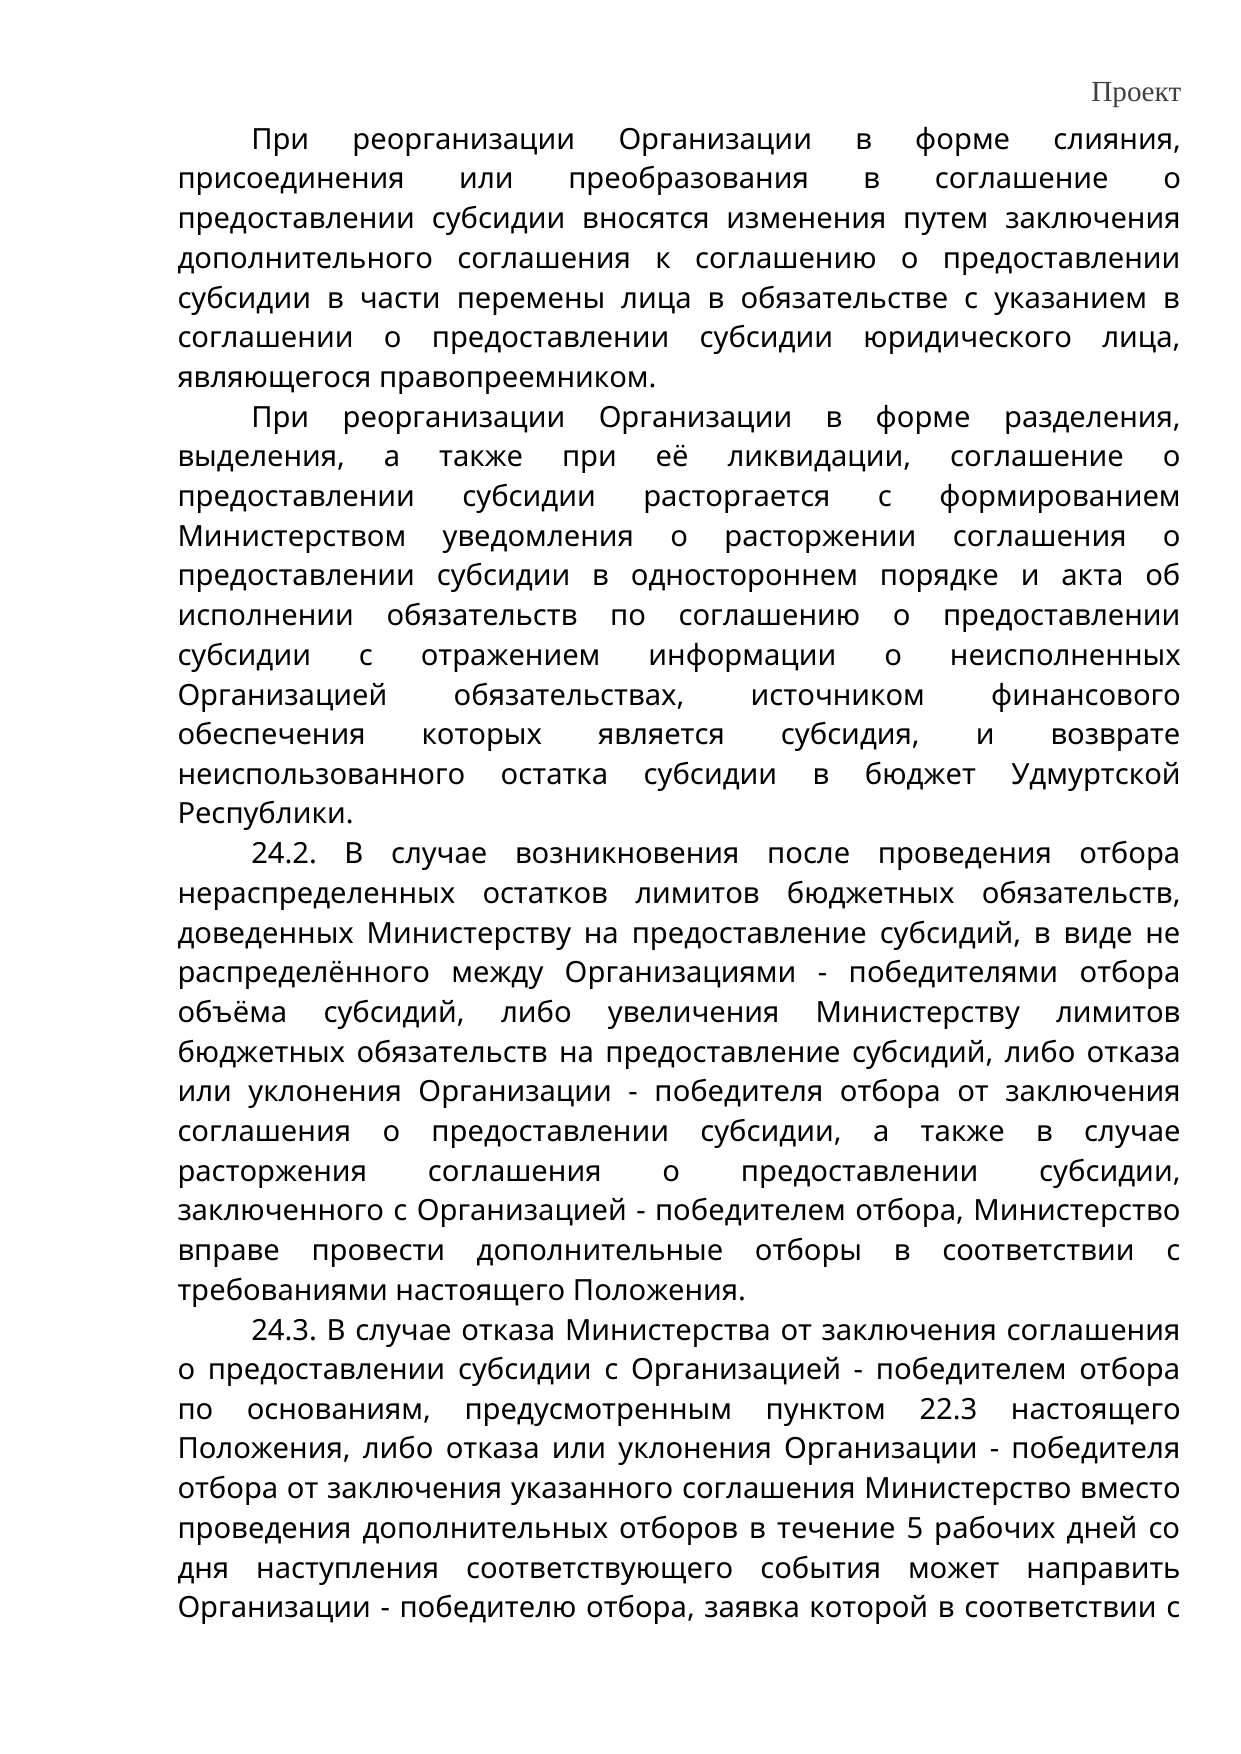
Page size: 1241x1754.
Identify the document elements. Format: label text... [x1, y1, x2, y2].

text При реорганизации Организации в форме слияния, присоединения или преобразования в соглашение о предоставлении субсидии вносятся изменения путем заключения дополнительного соглашения к соглашению о предоставлении субсидии в части перемены лица в обязательстве с указанием в соглашении о предоставлении субсидии юридического лица, являющегося правопреемником. [177, 118, 1181, 396]
text При реорганизации Организации в форме разделения, выделения, а также при её ликвидации, соглашение о предоставлении субсидии расторгается с формированием Министерством уведомления о расторжении соглашения о предоставлении субсидии в одностороннем порядке и акта об исполнении обязательств по соглашению о предоставлении субсидии с отражением информации о неисполненных Организацией обязательствах, источником финансового обеспечения которых является субсидия, и возврате неиспользованного остатка субсидии в бюджет Удмуртской Республики. [177, 396, 1181, 832]
text 24.2. В случае возникновения после проведения отбора нераспределенных остатков лимитов бюджетных обязательств, доведенных Министерству на предоставление субсидий, в виде не распределённого между Организациями - победителями отбора объёма субсидий, либо увеличения Министерству лимитов бюджетных обязательств на предоставление субсидий, либо отказа или уклонения Организации - победителя отбора от заключения соглашения о предоставлении субсидии, а также в случае расторжения соглашения о предоставлении субсидии, заключенного с Организацией - победителем отбора, Министерство вправе провести дополнительные отборы в соответствии с требованиями настоящего Положения. [177, 832, 1181, 1309]
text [177, 1309, 1181, 1626]
